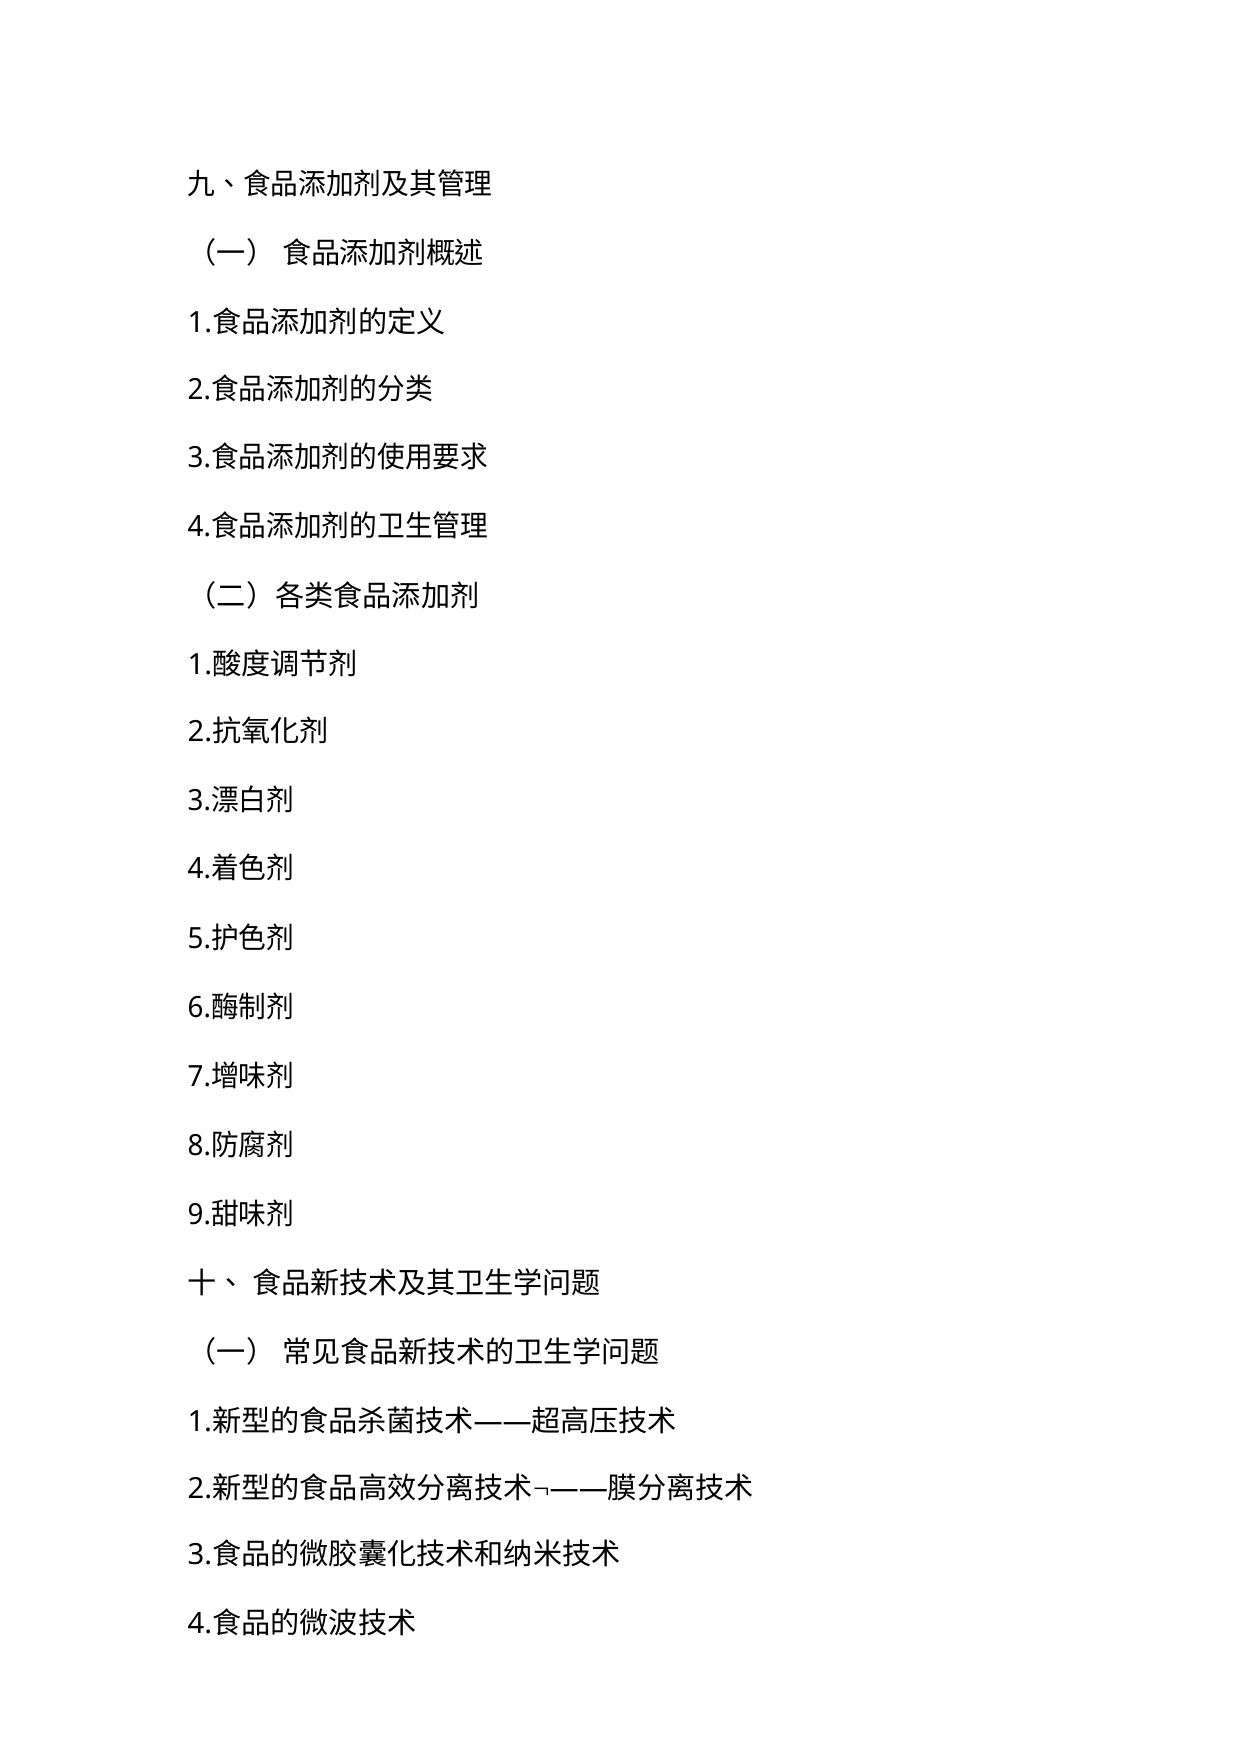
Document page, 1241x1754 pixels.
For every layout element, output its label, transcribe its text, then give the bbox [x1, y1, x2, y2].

text 4.食品的微波技术 [187, 1603, 1080, 1642]
text 4.食品添加剂的卫生管理 [187, 506, 1080, 545]
text 6.酶制剂 [187, 986, 1080, 1026]
text 十、 食品新技术及其卫生学问题 [187, 1262, 1080, 1302]
text 5.护色剂 [187, 917, 1080, 957]
text 3.食品添加剂的使用要求 [187, 437, 1080, 476]
text （一） 常见食品新技术的卫生学问题1.新型的食品杀菌技术——超高压技术 [187, 1331, 683, 1439]
text 2.食品添加剂的分类 [187, 370, 1080, 407]
text 3.漂白剂 [187, 779, 1080, 818]
text 2.新型的食品高效分离技术¬——膜分离技术 [187, 1468, 1080, 1506]
text （一） 食品添加剂概述1.食品添加剂的定义 [187, 233, 494, 341]
text 8.防腐剂 [187, 1124, 1080, 1164]
text 9.甜味剂 [187, 1193, 1080, 1233]
text 4.着色剂 [187, 848, 1080, 887]
text 3.食品的微胶囊化技术和纳米技术 [187, 1533, 1080, 1573]
text 2.抗氧化剂 [187, 712, 1080, 749]
text 7.增味剂 [187, 1055, 1080, 1095]
text （二）各类食品添加剂1.酸度调节剂 [187, 575, 479, 683]
text 九、食品添加剂及其管理 [187, 164, 1080, 203]
